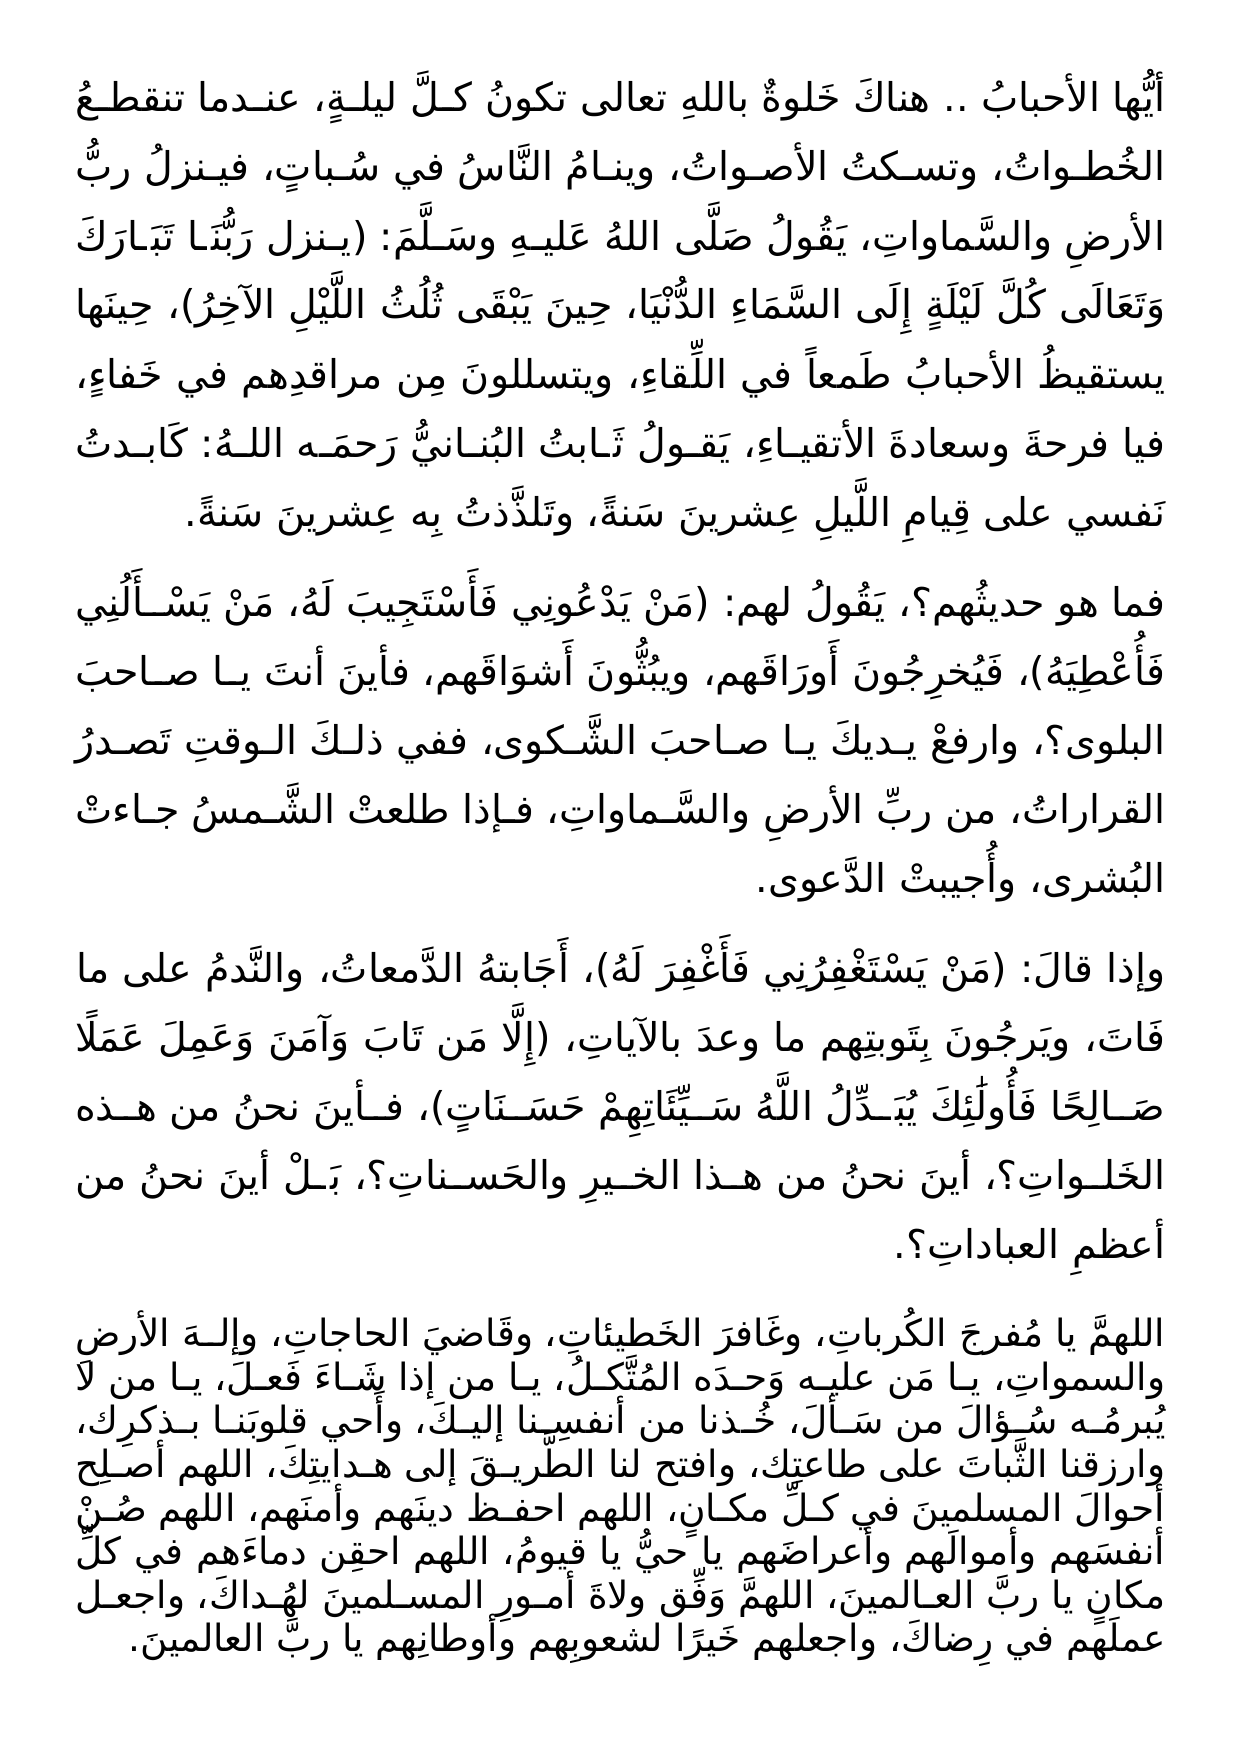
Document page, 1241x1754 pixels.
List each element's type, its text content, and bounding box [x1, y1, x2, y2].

text فما هو حديثُهم؟، يَقُولُ لهم: (مَنْ يَدْعُونِي فَأَسْتَجِيبَ لَهُ، مَنْ يَسْأَلُنِي فَأُعْطِيَهُ)، فَيُخرِجُونَ أَورَاقَهم، ويبُثُّونَ أَشوَاقَهم، فأينَ أنتَ يا صاحبَ البلوى؟، وارفعْ يديكَ يا صاحبَ الشَّكوى، ففي ذلكَ الوقتِ تَصدرُ القراراتُ، من ربِّ الأرضِ والسَّماواتِ، فإذا طلعتْ الشَّمسُ جاءتْ البُشرى، وأُجيبتْ الدَّعوى. [75, 579, 1165, 902]
text اللهمَّ يا مُفرجَ الكُرباتِ، وغَافرَ الخَطيئاتِ، وقَاضيَ الحاجاتِ، وإلهَ الأرضِ والسمواتِ، يا مَن عليه وَحدَه المُتَّكلُ، يا من إذا شَاءَ فَعلَ، يا من لا يُبرمُه سُؤالَ من سَألَ، خُذنا من أنفسِنا إليكَ، وأَحي قلوبَنا بذكرِك، وارزقنا الثَّباتَ على طاعتِك، وافتح لنا الطَّريقَ إلى هدايتِكَ، اللهم أصلِح أحوالَ المسلمينَ في كلِّ مكانٍ، اللهم احفظ دينَهم وأمنَهم، اللهم صُنْ أنفسَهم وأموالَهم وأعراضَهم يا حيُّ يا قيومُ، اللهم احقِن دماءَهم في كلِّ مكانٍ يا ربَّ العالمينَ، اللهمَّ وَفِّق ولاةَ أمورِ المسلمينَ لهُداكَ، واجعل عملَهم في رِضاكَ، واجعلهم خَيرًا لشعوبِهم وأوطانِهم يا ربَّ العالمينَ. [75, 1312, 1165, 1661]
text وإذا قالَ: (مَنْ يَسْتَغْفِرُنِي فَأَغْفِرَ لَهُ)، أَجَابتهُ الدَّمعاتُ، والنَّدمُ على ما فَاتَ، ويَرجُونَ بِتَوبتِهم ما وعدَ بالآياتِ، (إِلَّا مَن تَابَ وَآمَنَ وَعَمِلَ عَمَلًا صَالِحًا فَأُولَٰئِكَ يُبَدِّلُ اللَّهُ سَيِّئَاتِهِمْ حَسَنَاتٍ)، فأينَ نحنُ من هذه الخَلواتِ؟، أينَ نحنُ من هذا الخيرِ والحَسناتِ؟، بَلْ أينَ نحنُ من أعظمِ العباداتِ؟. [75, 945, 1165, 1268]
text أيُّها الأحبابُ .. هناكَ خَلوةٌ باللهِ تعالى تكونُ كلَّ ليلةٍ، عندما تنقطعُ الخُطواتُ، وتسكتُ الأصواتُ، وينامُ النَّاسُ في سُباتٍ، فينزلُ ربُّ الأرضِ والسَّماواتِ، يَقُولُ صَلَّى اللهُ عَليهِ وسَلَّمَ: (ينزل رَبُّنَا تَبَارَكَ وَتَعَالَى كُلَّ لَيْلَةٍ إِلَى السَّمَاءِ الدُّنْيَا، حِينَ يَبْقَى ثُلُثُ اللَّيْلِ الآخِرُ)، حِينَها يستقيظُ الأحبابُ طَمعاً في اللِّقاءِ، ويتسللونَ مِن مراقدِهم في خَفاءٍ، فيا فرحةَ وسعادةَ الأتقياءِ، يَقولُ ثَابتُ البُنانيُّ رَحمَه اللهُ: كَابدتُ نَفسي على قِيامِ اللَّيلِ عِشرينَ سَنةً، وتَلذَّذتُ بِه عِشرينَ سَنةً. [75, 75, 1165, 535]
